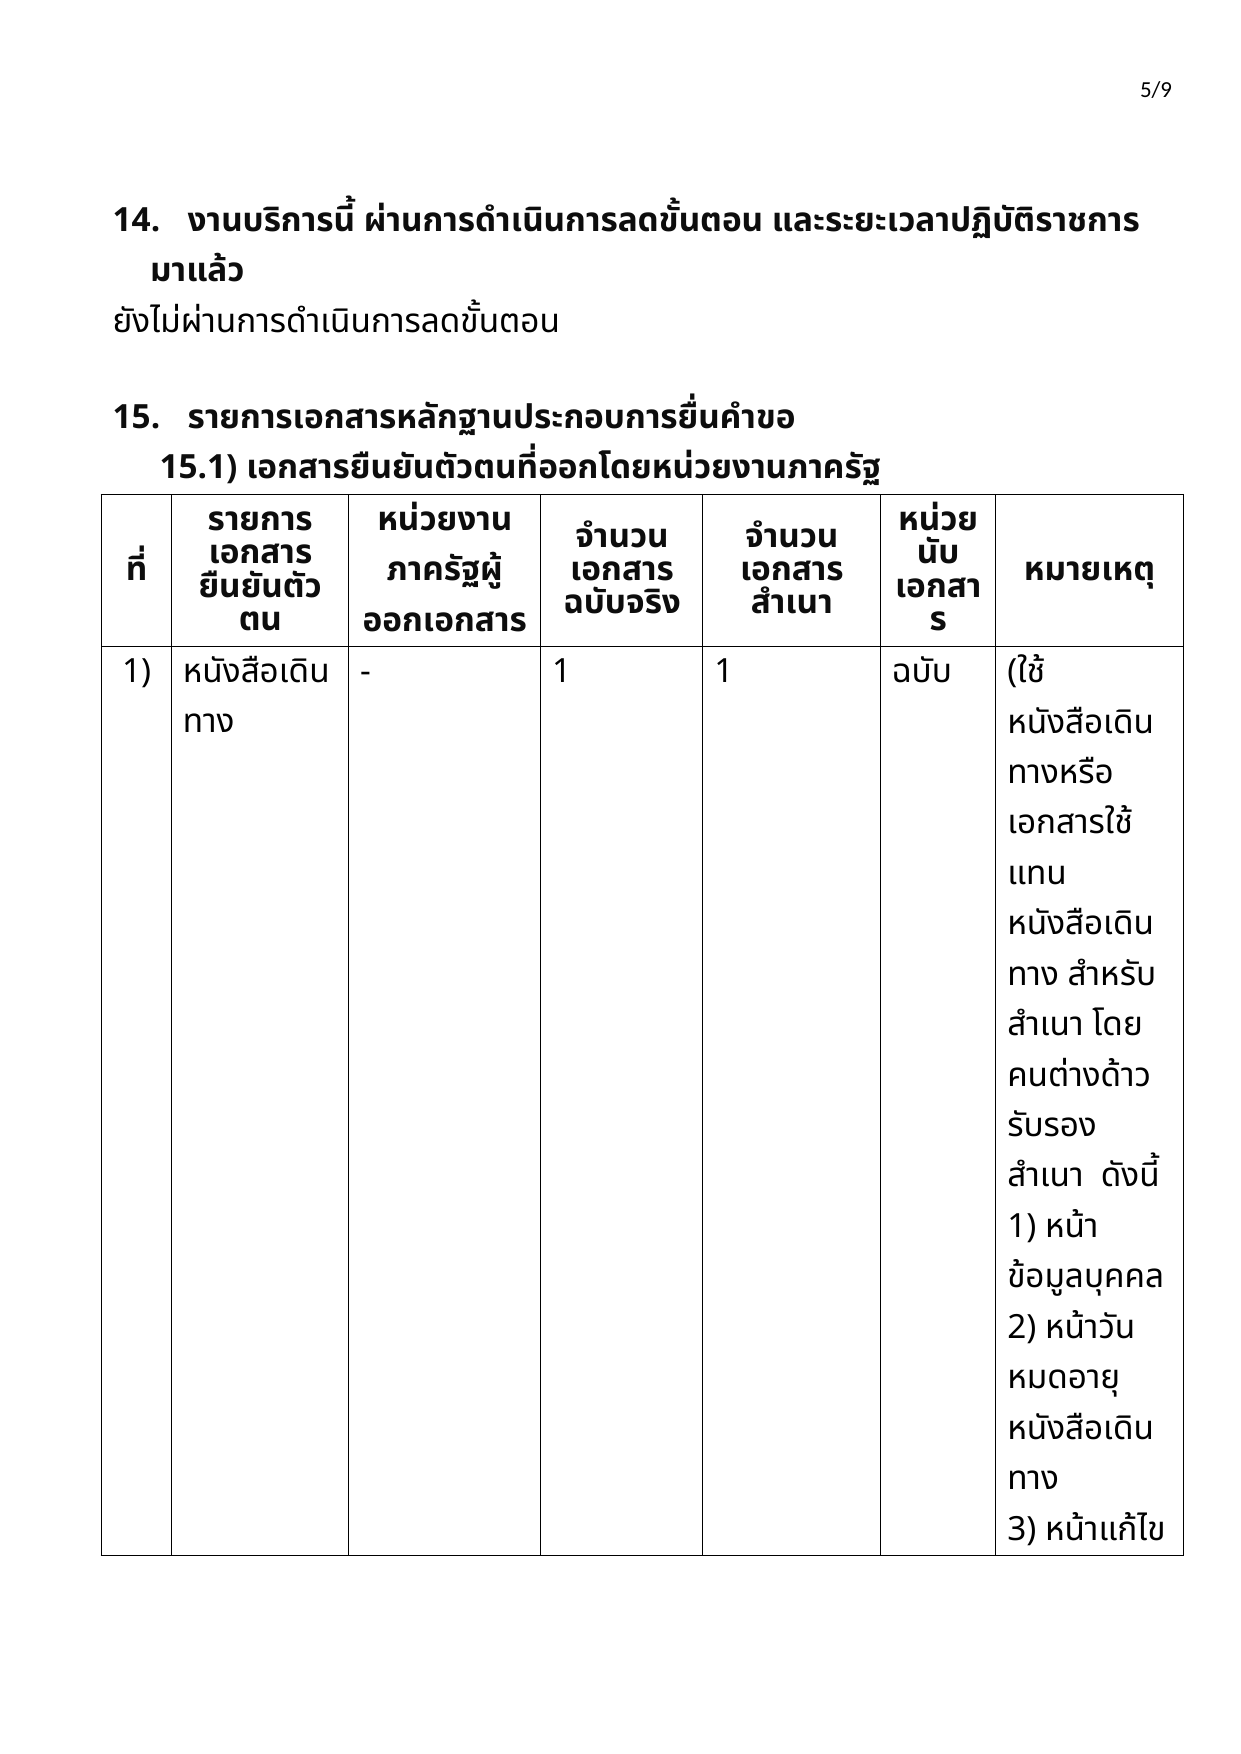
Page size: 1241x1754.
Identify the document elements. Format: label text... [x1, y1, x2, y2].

table_header ที่ [102, 495, 171, 646]
table_header รายการเอกสารยืนยันตัวตน [172, 495, 348, 646]
text ยังไม่ผ่านการดำเนินการลดขั้นตอน [112, 297, 1172, 347]
list รายการเอกสารหลักฐานประกอบการยื่นคำขอ [112, 392, 1172, 443]
table_cell 1) [102, 647, 171, 1555]
table_header หมายเหตุ [996, 495, 1183, 646]
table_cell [996, 647, 1183, 1555]
table_cell 1 [703, 647, 880, 1555]
list งานบริการนี้ ผ่านการดำเนินการลดขั้นตอน และระยะเวลาปฏิบัติราชการมาแล้ว [112, 195, 1172, 297]
table_header จำนวนเอกสาร สำเนา [703, 495, 880, 646]
table_header หน่วยนับเอกสาร [881, 495, 995, 646]
table_cell หนังสือเดินทาง [172, 647, 348, 1555]
table_cell - [349, 647, 540, 1555]
table_cell ฉบับ [881, 647, 995, 1555]
table_header จำนวนเอกสาร ฉบับจริง [541, 495, 702, 646]
table_header หน่วยงานภาครัฐผู้ออกเอกสาร [349, 495, 540, 646]
table_cell 1 [541, 647, 702, 1555]
text 15.1) เอกสารยืนยันตัวตนที่ออกโดยหน่วยงานภาครัฐ [159, 443, 1172, 494]
